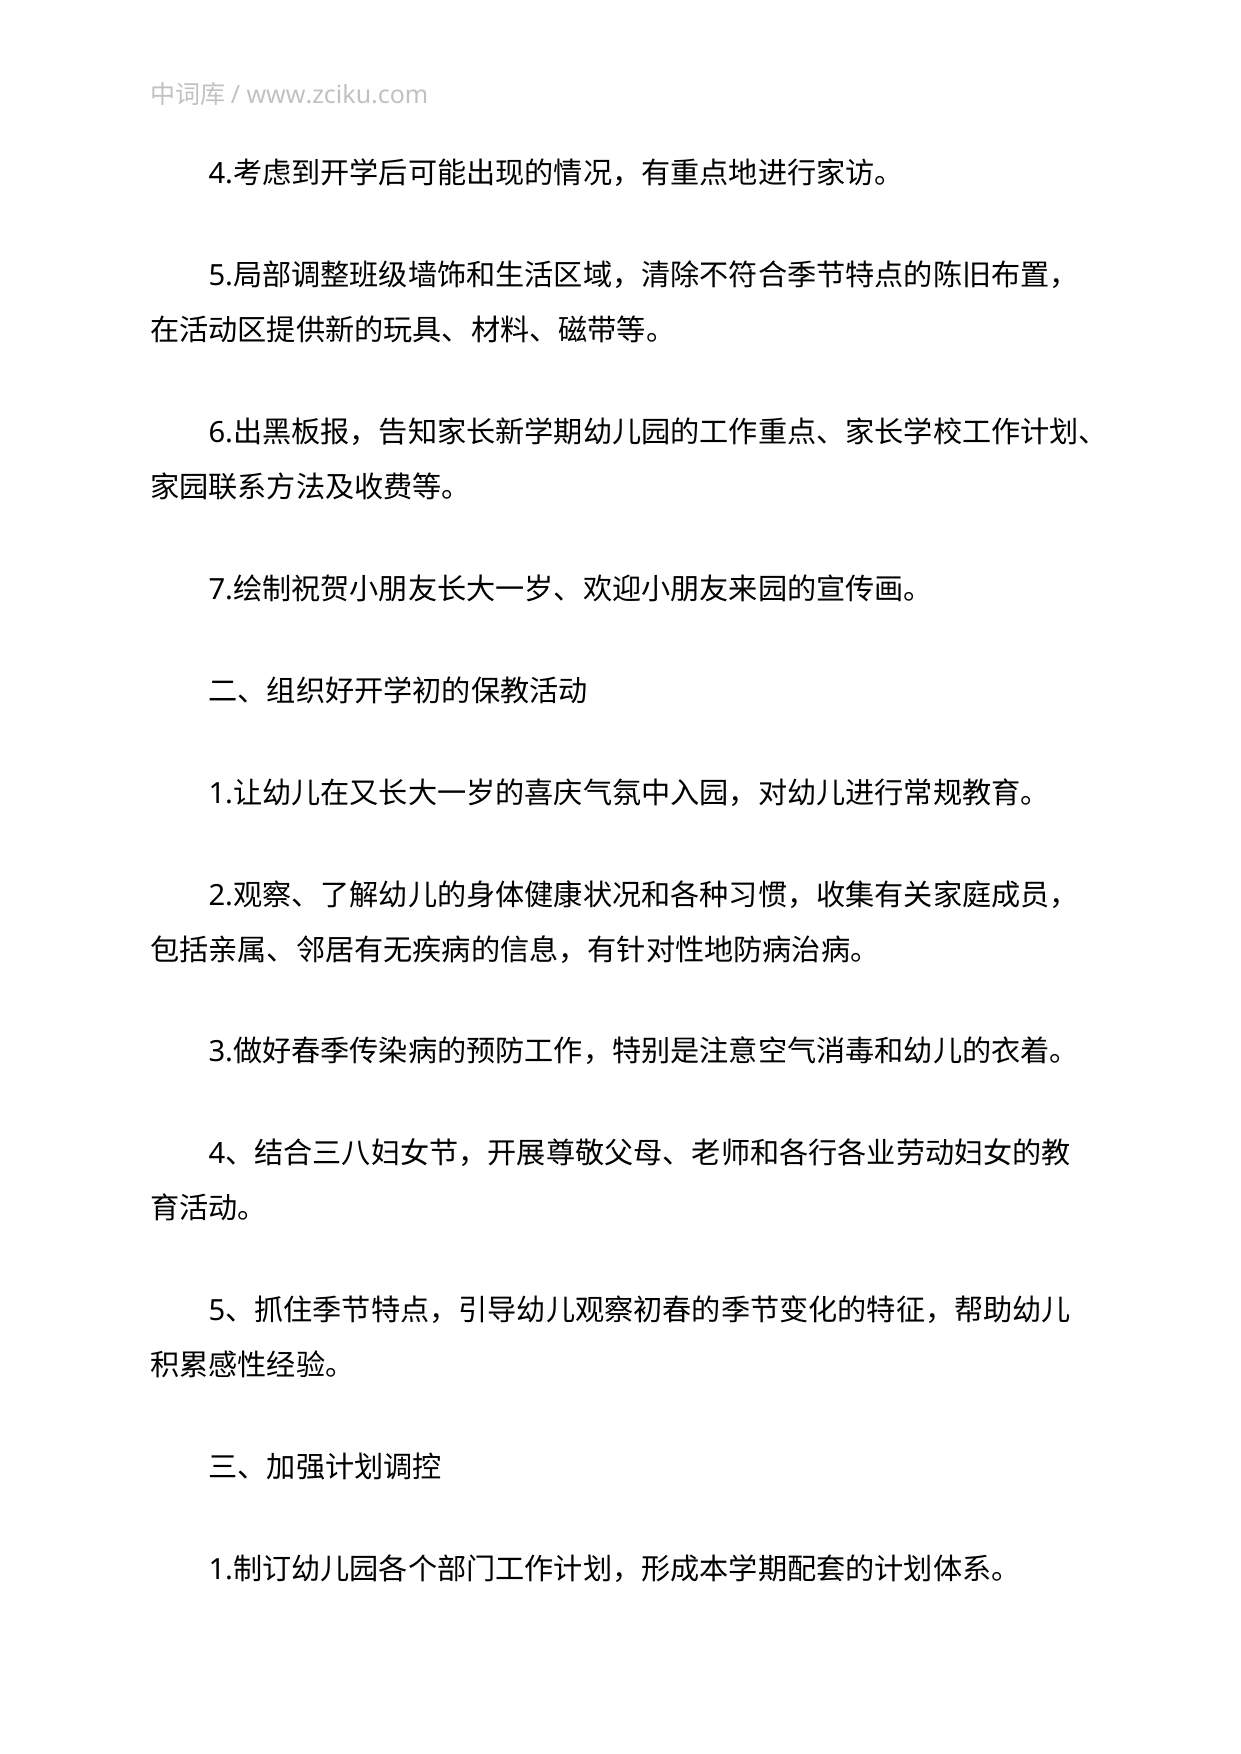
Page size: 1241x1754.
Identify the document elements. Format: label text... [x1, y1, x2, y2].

text 2.观察、了解幼儿的身体健康状况和各种习惯，收集有关家庭成员，包括亲属、邻居有无疾病的信息，有针对性地防病治病。 [150, 871, 1090, 968]
text 1.制订幼儿园各个部门工作计划，形成本学期配套的计划体系。 [150, 1545, 1090, 1588]
text 7.绘制祝贺小朋友长大一岁、欢迎小朋友来园的宣传画。 [150, 566, 1090, 608]
text 三、加强计划调控 [150, 1443, 1090, 1486]
text 二、组织好开学初的保教活动 [150, 667, 1090, 710]
text 4、结合三八妇女节，开展尊敬父母、老师和各行各业劳动妇女的教育活动。 [150, 1130, 1090, 1227]
text 5、抓住季节特点，引导幼儿观察初春的季节变化的特征，帮助幼儿积累感性经验。 [150, 1287, 1090, 1384]
text 4.考虑到开学后可能出现的情况，有重点地进行家访。 [150, 150, 1090, 192]
text 1.让幼儿在又长大一岁的喜庆气氛中入园，对幼儿进行常规教育。 [150, 769, 1090, 812]
text 3.做好春季传染病的预防工作，特别是注意空气消毒和幼儿的衣着。 [150, 1028, 1090, 1070]
text 6.出黑板报，告知家长新学期幼儿园的工作重点、家长学校工作计划、家园联系方法及收费等。 [150, 409, 1090, 506]
text 5.局部调整班级墙饰和生活区域，清除不符合季节特点的陈旧布置，在活动区提供新的玩具、材料、磁带等。 [150, 252, 1090, 349]
